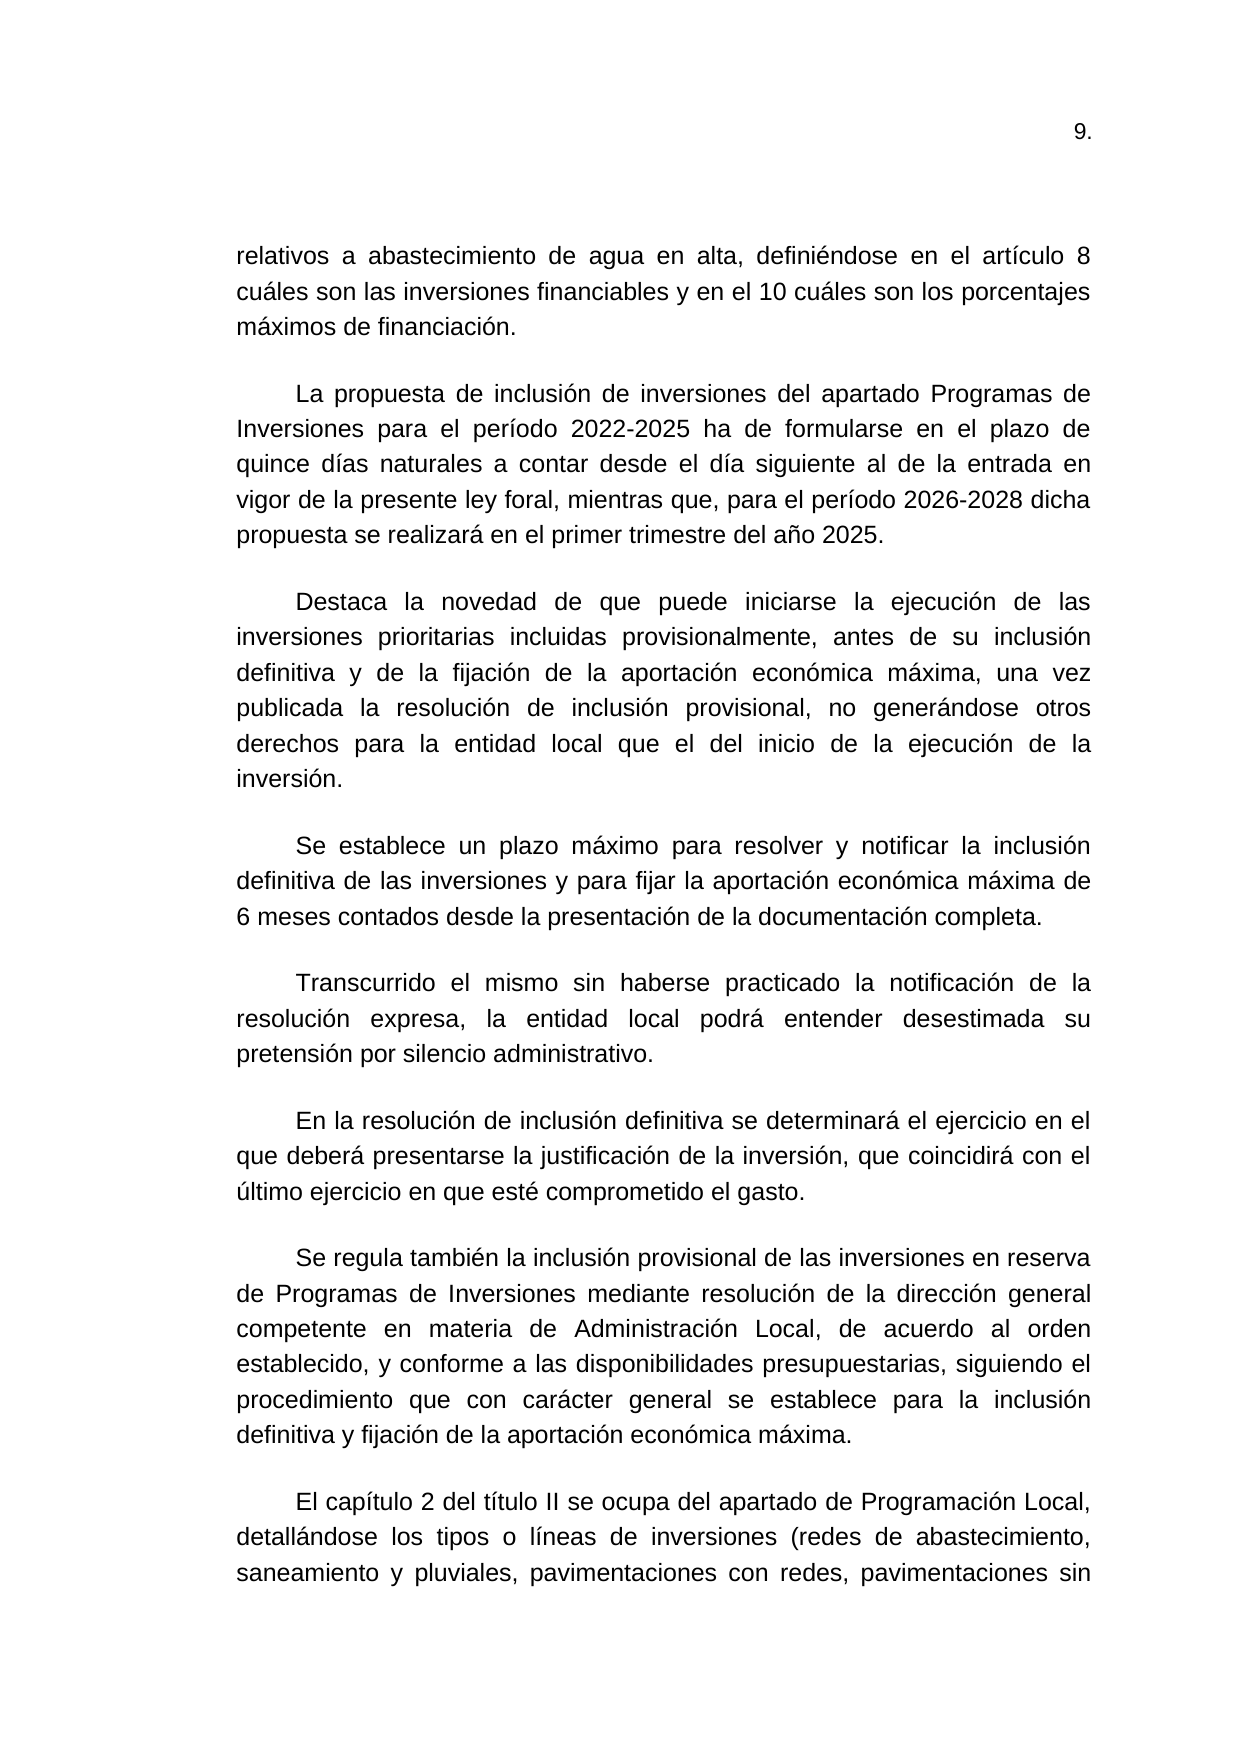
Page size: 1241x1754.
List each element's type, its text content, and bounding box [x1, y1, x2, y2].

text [236, 236, 1092, 342]
text Transcurrido el mismo sin haberse practicado la notificación de la resolución expresa, la entidad local podrá entender desestimada su pretensión por silencio administrativo. [236, 963, 1092, 1069]
text En la resolución de inclusión definitiva se determinará el ejercicio en el que deberá presentarse la justificación de la inversión, que coincidirá con el último ejercicio en que esté comprometido el gasto. [236, 1101, 1092, 1207]
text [236, 1482, 1092, 1588]
text La propuesta de inclusión de inversiones del apartado Programas de Inversiones para el período 2022-2025 ha de formularse en el plazo de quince días naturales a contar desde el día siguiente al de la entrada en vigor de la presente ley foral, mientras que, para el período 2026-2028 dicha propuesta se realizará en el primer trimestre del año 2025. [236, 374, 1092, 551]
text Destaca la novedad de que puede iniciarse la ejecución de las inversiones prioritarias incluidas provisionalmente, antes de su inclusión definitiva y de la fijación de la aportación económica máxima, una vez publicada la resolución de inclusión provisional, no generándose otros derechos para la entidad local que el del inicio de la ejecución de la inversión. [236, 582, 1092, 794]
text Se regula también la inclusión provisional de las inversiones en reserva de Programas de Inversiones mediante resolución de la dirección general competente en materia de Administración Local, de acuerdo al orden establecido, y conforme a las disponibilidades presupuestarias, siguiendo el procedimiento que con carácter general se establece para la inclusión definitiva y fijación de la aportación económica máxima. [236, 1238, 1092, 1451]
text Se establece un plazo máximo para resolver y notificar la inclusión definitiva de las inversiones y para fijar la aportación económica máxima de 6 meses contados desde la presentación de la documentación completa. [236, 826, 1092, 932]
